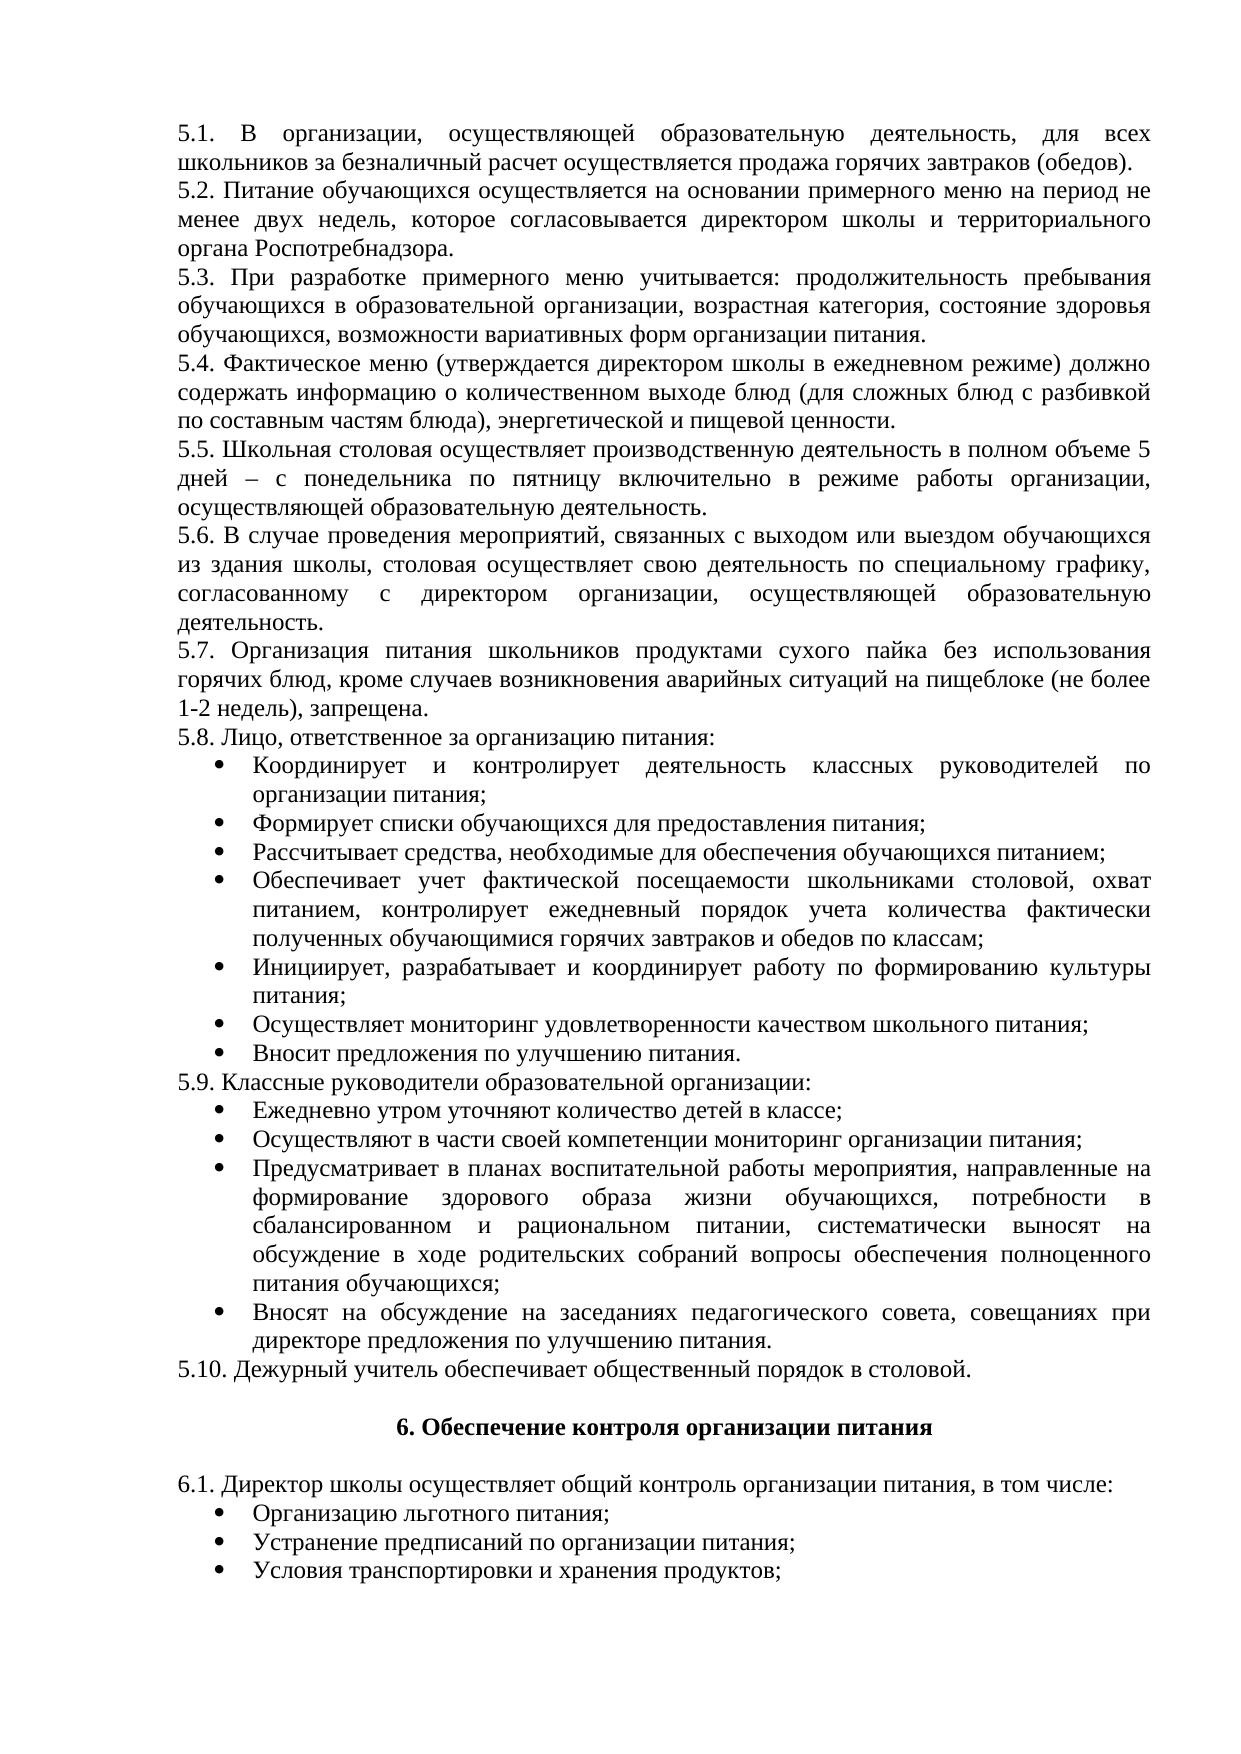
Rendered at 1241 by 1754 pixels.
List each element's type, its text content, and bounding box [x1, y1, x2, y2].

text 5.8. Лицо, ответственное за организацию питания: [177, 722, 1152, 751]
list Обеспечивает учет фактической посещаемости школьниками столовой, охват питанием, контролирует ежедневный порядок учета количества фактически полученных обучающимися горячих завтраков и обедов по классам; [215, 866, 1152, 952]
list Условия транспортировки и хранения продуктов; [215, 1556, 1152, 1584]
list Предусматривает в планах воспитательной работы мероприятия, направленные на формирование здорового образа жизни обучающихся, потребности в сбалансированном и рациональном питании, систематически выносят на обсуждение в ходе родительских собраний вопросы обеспечения полноценного питания обучающихся; [215, 1153, 1152, 1297]
list Устранение предписаний по организации питания; [215, 1527, 1152, 1556]
text 5.9. Классные руководители образовательной организации: [177, 1067, 1152, 1096]
list Осуществляют в части своей компетенции мониторинг организации питания; [215, 1124, 1152, 1153]
list Организацию льготного питания; [215, 1498, 1152, 1527]
list Ежедневно утром уточняют количество детей в классе; [215, 1096, 1152, 1124]
list Рассчитывает средства, необходимые для обеспечения обучающихся питанием; [215, 837, 1152, 866]
text 5.1. В организации, осуществляющей образовательную деятельность, для всех школьников за безналичный расчет осуществляется продажа горячих завтраков (обедов). [177, 118, 1152, 176]
list Вносит предложения по улучшению питания. [215, 1038, 1152, 1067]
text 6. Обеспечение контроля организации питания [177, 1412, 1152, 1441]
list Формирует списки обучающихся для предоставления питания; [215, 808, 1152, 837]
text 5.4. Фактическое меню (утверждается директором школы в ежедневном режиме) должно содержать информацию о количественном выходе блюд (для сложных блюд с разбивкой по составным частям блюда), энергетической и пищевой ценности. [177, 348, 1152, 434]
list Инициирует, разрабатывает и координирует работу по формированию культуры питания; [215, 952, 1152, 1009]
text 5.3. При разработке примерного меню учитывается: продолжительность пребывания обучающихся в образовательной организации, возрастная категория, состояние здоровья обучающихся, возможности вариативных форм организации питания. [177, 262, 1152, 348]
text 5.2. Питание обучающихся осуществляется на основании примерного меню на период не менее двух недель, которое согласовывается директором школы и территориального органа Роспотребнадзора. [177, 176, 1152, 262]
text 6.1. Директор школы осуществляет общий контроль организации питания, в том числе: [177, 1469, 1152, 1498]
list Вносят на обсуждение на заседаниях педагогического совета, совещаниях при директоре предложения по улучшению питания. [215, 1297, 1152, 1354]
list Координирует и контролирует деятельность классных руководителей по организации питания; [215, 751, 1152, 808]
list Осуществляет мониторинг удовлетворенности качеством школьного питания; [215, 1009, 1152, 1038]
text 5.7. Организация питания школьников продуктами сухого пайка без использования горячих блюд, кроме случаев возникновения аварийных ситуаций на пищеблоке (не более 1-2 недель), запрещена. [177, 636, 1152, 722]
text 5.10. Дежурный учитель обеспечивает общественный порядок в столовой. [177, 1354, 1152, 1383]
text 5.6. В случае проведения мероприятий, связанных с выходом или выездом обучающихся из здания школы, столовая осуществляет свою деятельность по специальному графику, согласованному с директором организации, осуществляющей образовательную деятельность. [177, 521, 1152, 636]
text 5.5. Школьная столовая осуществляет производственную деятельность в полном объеме 5 дней – с понедельника по пятницу включительно в режиме работы организации, осуществляющей образовательную деятельность. [177, 434, 1152, 521]
